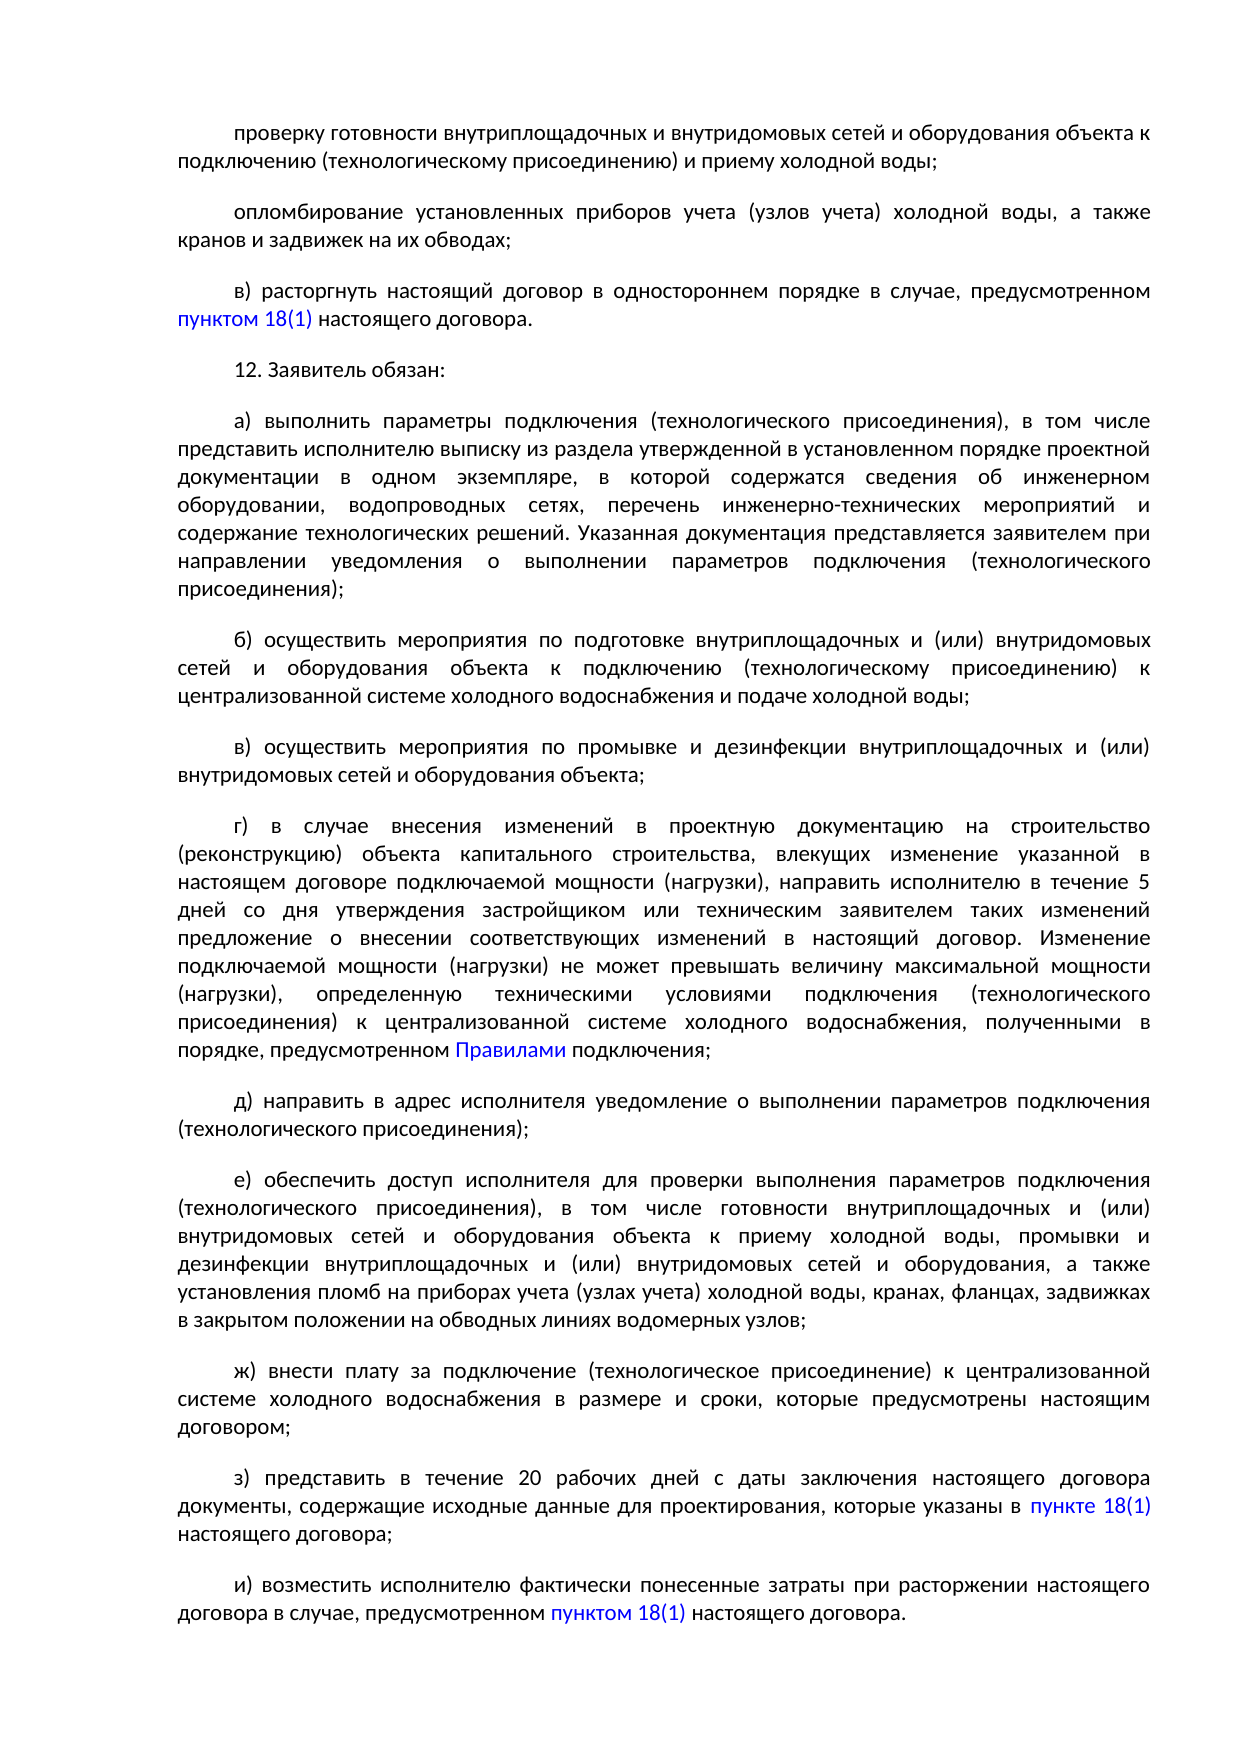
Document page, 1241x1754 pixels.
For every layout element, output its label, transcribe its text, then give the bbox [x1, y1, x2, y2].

text 12. Заявитель обязан: [177, 355, 1152, 383]
text б) осуществить мероприятия по подготовке внутриплощадочных и (или) внутридомовых сетей и оборудования объекта к подключению (технологическому присоединению) к централизованной системе холодного водоснабжения и подаче холодной воды; [177, 625, 1152, 709]
text опломбирование установленных приборов учета (узлов учета) холодной воды, а также кранов и задвижек на их обводах; [177, 197, 1152, 253]
text проверку готовности внутриплощадочных и внутридомовых сетей и оборудования объекта к подключению (технологическому присоединению) и приему холодной воды; [177, 118, 1152, 174]
text з) представить в течение 20 рабочих дней с даты заключения настоящего договора документы, содержащие исходные данные для проектирования, которые указаны в пункте 18(1) настоящего договора; [177, 1463, 1152, 1547]
text в) расторгнуть настоящий договор в одностороннем порядке в случае, предусмотренном пунктом 18(1) настоящего договора. [177, 276, 1152, 332]
text д) направить в адрес исполнителя уведомление о выполнении параметров подключения (технологического присоединения); [177, 1086, 1152, 1142]
text в) осуществить мероприятия по промывке и дезинфекции внутриплощадочных и (или) внутридомовых сетей и оборудования объекта; [177, 732, 1152, 788]
text г) в случае внесения изменений в проектную документацию на строительство (реконструкцию) объекта капитального строительства, влекущих изменение указанной в настоящем договоре подключаемой мощности (нагрузки), направить исполнителю в течение 5 дней со дня утверждения застройщиком или техническим заявителем таких изменений предложение о внесении соответствующих изменений в настоящий договор. Изменение подключаемой мощности (нагрузки) не может превышать величину максимальной мощности (нагрузки), определенную техническими условиями подключения (технологического присоединения) к централизованной системе холодного водоснабжения, полученными в порядке, предусмотренном Правилами подключения; [177, 811, 1152, 1063]
text и) возместить исполнителю фактически понесенные затраты при расторжении настоящего договора в случае, предусмотренном пунктом 18(1) настоящего договора. [177, 1570, 1152, 1626]
text а) выполнить параметры подключения (технологического присоединения), в том числе представить исполнителю выписку из раздела утвержденной в установленном порядке проектной документации в одном экземпляре, в которой содержатся сведения об инженерном оборудовании, водопроводных сетях, перечень инженерно-технических мероприятий и содержание технологических решений. Указанная документация представляется заявителем при направлении уведомления о выполнении параметров подключения (технологического присоединения); [177, 406, 1152, 602]
text е) обеспечить доступ исполнителя для проверки выполнения параметров подключения (технологического присоединения), в том числе готовности внутриплощадочных и (или) внутридомовых сетей и оборудования объекта к приему холодной воды, промывки и дезинфекции внутриплощадочных и (или) внутридомовых сетей и оборудования, а также установления пломб на приборах учета (узлах учета) холодной воды, кранах, фланцах, задвижках в закрытом положении на обводных линиях водомерных узлов; [177, 1165, 1152, 1333]
text ж) внести плату за подключение (технологическое присоединение) к централизованной системе холодного водоснабжения в размере и сроки, которые предусмотрены настоящим договором; [177, 1356, 1152, 1440]
